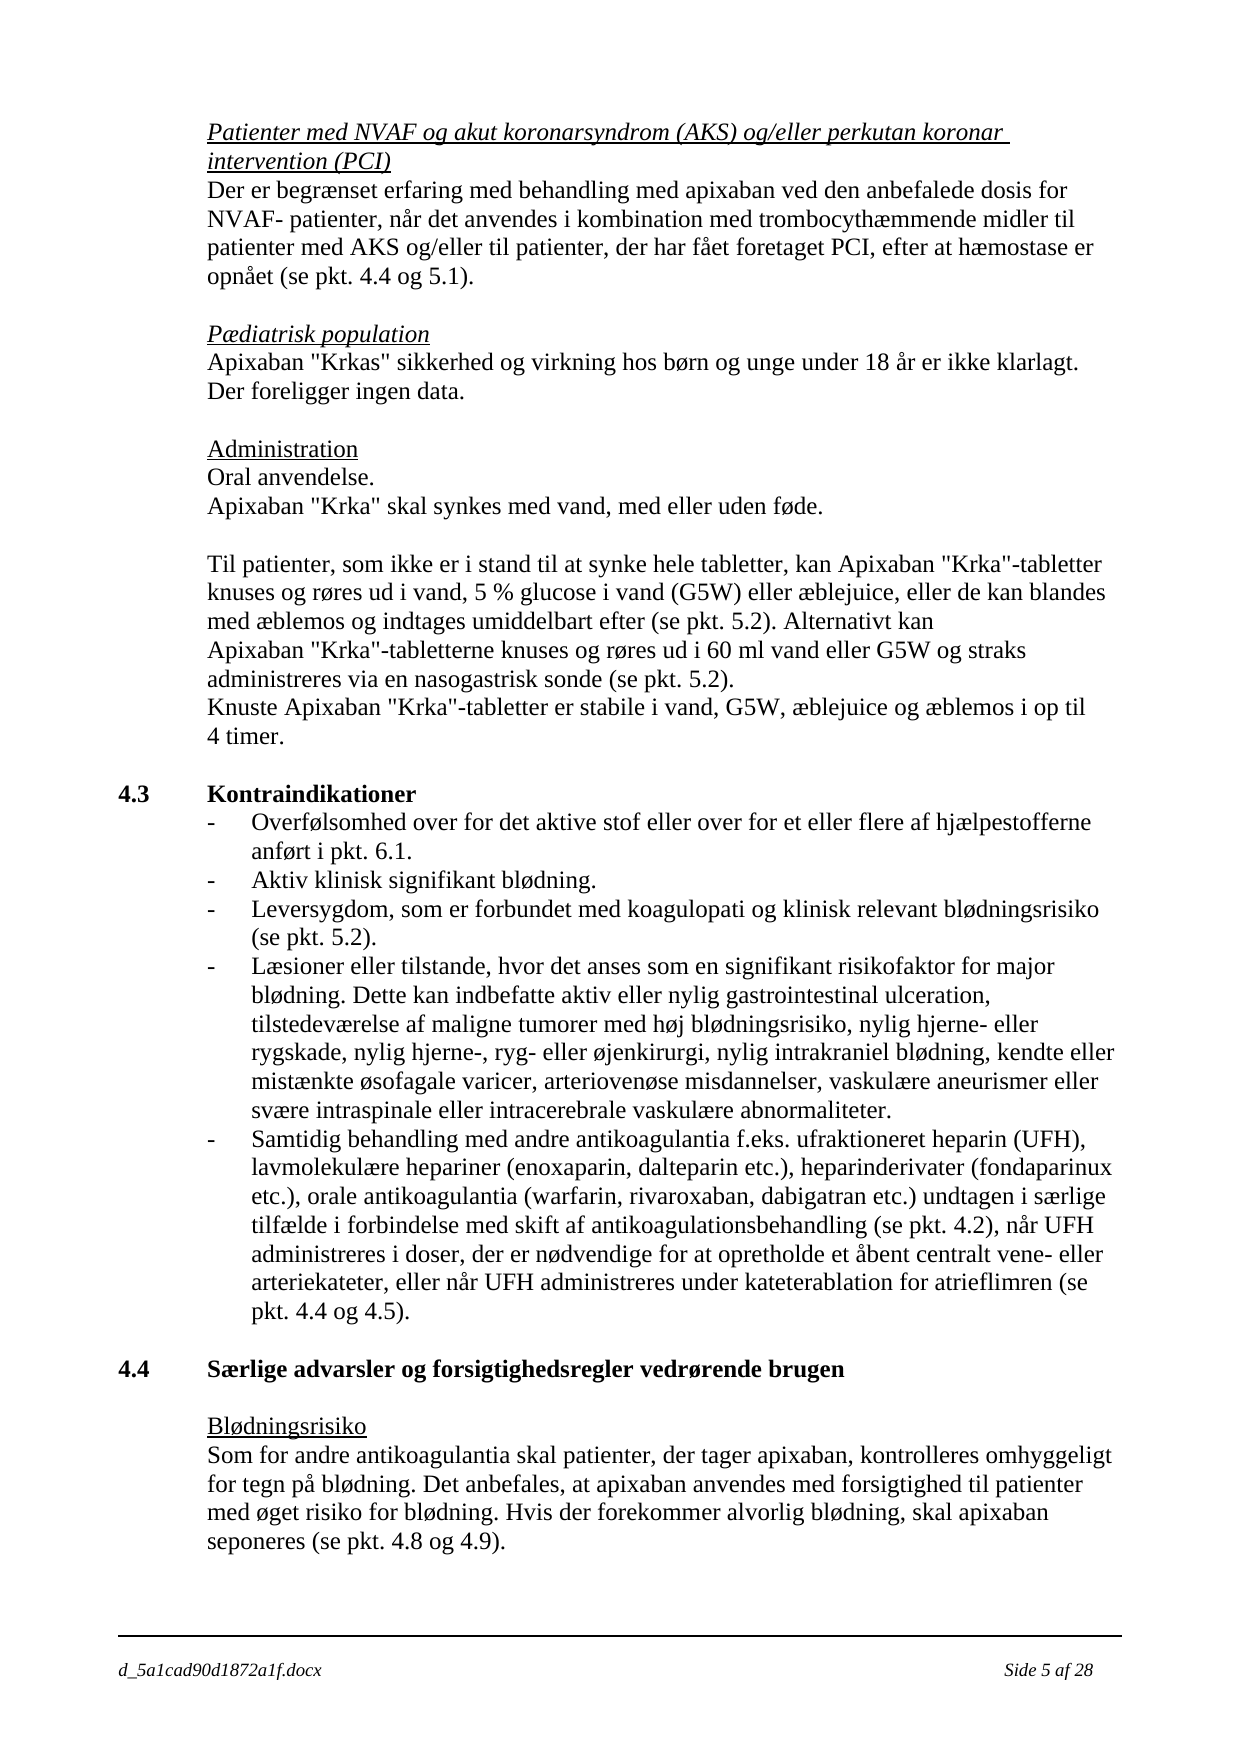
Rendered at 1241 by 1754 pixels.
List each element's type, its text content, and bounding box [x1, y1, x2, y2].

text Som for andre antikoagulantia skal patienter, der tager apixaban, kontrolleres omhyggeligt for tegn på blødning. Det anbefales, at apixaban anvendes med forsigtighed til patienter med øget risiko for blødning. Hvis der forekommer alvorlig blødning, skal apixaban seponeres (se pkt. 4.8 og 4.9). [207, 1440, 1122, 1555]
list Læsioner eller tilstande, hvor det anses som en signifikant risikofaktor for major blødning. Dette kan indbefatte aktiv eller nylig gastrointestinal ulceration, tilstedeværelse af maligne tumorer med høj blødningsrisiko, nylig hjerne- eller rygskade, nylig hjerne-, ryg- eller øjenkirurgi, nylig intrakraniel blødning, kendte eller mistænkte øsofagale varicer, arteriovenøse misdannelser, vaskulære aneurismer eller svære intraspinale eller intracerebrale vaskulære abnormaliteter. [207, 951, 1122, 1124]
text 4.3 Kontraindikationer [118, 779, 1122, 807]
list Aktiv klinisk signifikant blødning. [207, 865, 1122, 894]
list Leversygdom, som er forbundet med koagulopati og klinisk relevant blødningsrisiko (se pkt. 5.2). [207, 894, 1122, 951]
text Til patienter, som ikke er i stand til at synke hele tabletter, kan Apixaban "Krka"‑tabletter knuses og røres ud i vand, 5 % glucose i vand (G5W) eller æblejuice, eller de kan blandes med æblemos og indtages umiddelbart efter (se pkt. 5.2). Alternativt kan Apixaban "Krka"‑tabletterne knuses og røres ud i 60 ml vand eller G5W og straks administreres via en nasogastrisk sonde (se pkt. 5.2). [207, 549, 1122, 692]
text Apixaban "Krkas" sikkerhed og virkning hos børn og unge under 18 år er ikke klarlagt. Der foreligger ingen data. [207, 347, 1122, 405]
list Overfølsomhed over for det aktive stof eller over for et eller flere af hjælpestofferne anført i pkt. 6.1. [207, 807, 1122, 865]
text Knuste Apixaban "Krka"‑tabletter er stabile i vand, G5W, æblejuice og æblemos i op til 4 timer. [207, 692, 1122, 750]
text Blødningsrisiko [207, 1411, 1122, 1440]
text Patienter med NVAF og akut koronarsyndrom (AKS) og/eller perkutan koronar intervention (PCI) [207, 117, 1122, 175]
text Der er begrænset erfaring med behandling med apixaban ved den anbefalede dosis for NVAF- patienter, når det anvendes i kombination med trombocythæmmende midler til patienter med AKS og/eller til patienter, der har fået foretaget PCI, efter at hæmostase er opnået (se pkt. 4.4 og 5.1). [207, 175, 1122, 290]
text Pædiatrisk population [207, 319, 1122, 347]
text 4.4 Særlige advarsler og forsigtighedsregler vedrørende brugen [118, 1354, 1122, 1382]
text Administration [207, 434, 1122, 462]
list Samtidig behandling med andre antikoagulantia f.eks. ufraktioneret heparin (UFH), lavmolekulære hepariner (enoxaparin, dalteparin etc.), heparinderivater (fondaparinux etc.), orale antikoagulantia (warfarin, rivaroxaban, dabigatran etc.) undtagen i særlige tilfælde i forbindelse med skift af antikoagulationsbehandling (se pkt. 4.2), når UFH administreres i doser, der er nødvendige for at opretholde et åbent centralt vene- eller arteriekateter, eller når UFH administreres under kateterablation for atrieflimren (se pkt. 4.4 og 4.5). [207, 1124, 1122, 1325]
text Apixaban "Krka" skal synkes med vand, med eller uden føde. [207, 491, 1122, 520]
text Oral anvendelse. [207, 462, 1122, 491]
